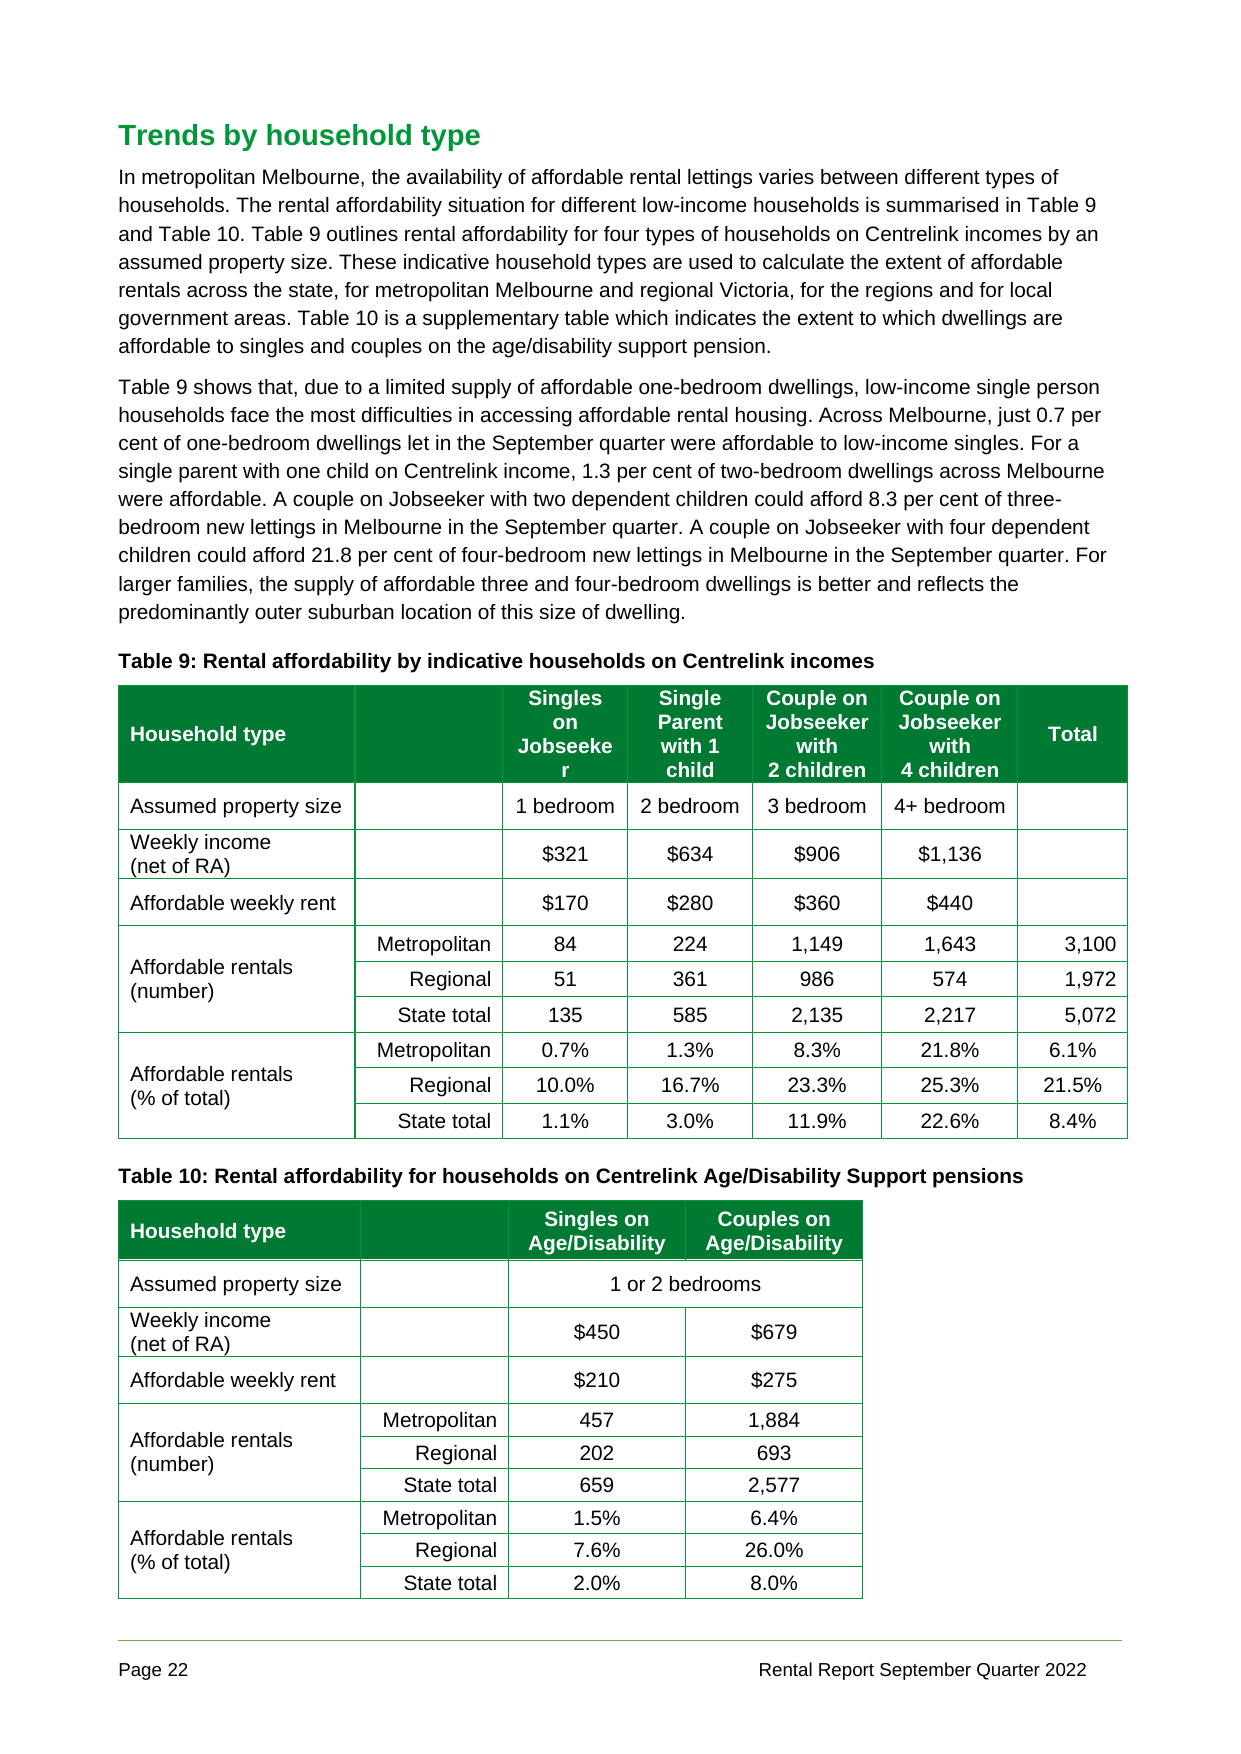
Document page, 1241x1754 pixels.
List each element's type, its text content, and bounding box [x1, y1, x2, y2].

table_cell 224 [628, 926, 752, 961]
table_cell [1018, 783, 1127, 829]
table_cell 202 [509, 1437, 685, 1468]
table_cell 3.0% [628, 1104, 752, 1138]
table_cell 1,149 [753, 926, 881, 961]
table_cell $679 [686, 1308, 862, 1356]
table_cell 1,972 [1018, 962, 1127, 996]
table_cell Affordable weekly rent [119, 1357, 360, 1403]
table_cell [361, 1308, 508, 1356]
table_cell [1018, 830, 1127, 878]
table_cell [356, 783, 502, 829]
table_cell 2.0% [509, 1567, 685, 1598]
table_cell $906 [753, 830, 881, 878]
table_cell Affordable weekly rent [119, 879, 354, 925]
table_cell 8.0% [686, 1567, 862, 1598]
table_cell [361, 1261, 508, 1307]
table_cell 457 [509, 1404, 685, 1436]
table_cell Affordable rentals (% of total) [119, 1502, 360, 1598]
table_cell 22.6% [882, 1104, 1017, 1138]
table_cell Affordable rentals (number) [119, 1404, 360, 1501]
table_cell Regional [356, 1068, 502, 1102]
table_cell 8.4% [1018, 1104, 1127, 1138]
table_header Household type [119, 686, 354, 782]
table_cell [356, 879, 502, 925]
table_cell 21.5% [1018, 1068, 1127, 1102]
table_cell 21.8% [882, 1033, 1017, 1067]
table_cell 16.7% [628, 1068, 752, 1102]
table_cell 1 bedroom [503, 783, 627, 829]
table_cell 10.0% [503, 1068, 627, 1102]
table_header Singles on Age/Disability [509, 1201, 685, 1259]
table_cell Metropolitan [361, 1502, 508, 1533]
table_cell 1,884 [686, 1404, 862, 1436]
table_cell $1,136 [882, 830, 1017, 878]
table_cell 585 [628, 997, 752, 1032]
table_cell $210 [509, 1357, 685, 1403]
table_header [356, 686, 502, 782]
table_cell 84 [503, 926, 627, 961]
table_header Couples on Age/Disability [686, 1201, 862, 1259]
table_cell State total [361, 1469, 508, 1501]
table_cell 986 [753, 962, 881, 996]
table_cell $321 [503, 830, 627, 878]
table_header Singles on Jobseeker [503, 686, 627, 782]
table_cell Weekly income (net of RA) [119, 1308, 360, 1356]
table_cell 361 [628, 962, 752, 996]
table_cell 5,072 [1018, 997, 1127, 1032]
table_cell Metropolitan [356, 1033, 502, 1067]
table_cell Assumed property size [119, 1261, 360, 1307]
table_cell 1.1% [503, 1104, 627, 1138]
table_cell 0.7% [503, 1033, 627, 1067]
table_cell 1 or 2 bedrooms [509, 1261, 862, 1307]
table_header Total [1018, 686, 1127, 782]
table_cell 2,577 [686, 1469, 862, 1501]
table_cell Regional [361, 1534, 508, 1566]
table_cell Regional [356, 962, 502, 996]
table_cell 26.0% [686, 1534, 862, 1566]
text Table 9: Rental affordability by indicative households on Centrelink incomes [118, 648, 1122, 672]
table_cell 23.3% [753, 1068, 881, 1102]
table_cell Metropolitan [361, 1404, 508, 1436]
table_cell Affordable rentals (% of total) [119, 1033, 354, 1138]
table_cell 574 [882, 962, 1017, 996]
table_cell State total [356, 1104, 502, 1138]
table_cell [356, 830, 502, 878]
table_cell 2 bedroom [628, 783, 752, 829]
table_cell Regional [361, 1437, 508, 1468]
table_cell Metropolitan [356, 926, 502, 961]
table_header Couple on Jobseeker with 4 children [882, 686, 1017, 782]
table_cell 3 bedroom [753, 783, 881, 829]
table_cell [1018, 879, 1127, 925]
table_cell 1,643 [882, 926, 1017, 961]
table_cell 3,100 [1018, 926, 1127, 961]
table_header Couple on Jobseeker with 2 children [753, 686, 881, 782]
subtitle Trends by household type [118, 118, 1122, 152]
table_cell 135 [503, 997, 627, 1032]
table_cell Weekly income (net of RA) [119, 830, 354, 878]
table_cell Assumed property size [119, 783, 354, 829]
table_cell 659 [509, 1469, 685, 1501]
table_cell 4+ bedroom [882, 783, 1017, 829]
text In metropolitan Melbourne, the availability of affordable rental lettings varies between different types of households. The rental affordability situation for different low-income households is summarised in Table 9 and Table 10. Table 9 outlines rental affordability for four types of households on Centrelink incomes by an assumed property size. These indicative household types are used to calculate the extent of affordable rentals across the state, for metropolitan Melbourne and regional Victoria, for the regions and for local government areas. Table 10 is a supplementary table which indicates the extent to which dwellings are affordable to singles and couples on the age/disability support pension. [118, 161, 1122, 358]
table_cell $275 [686, 1357, 862, 1403]
table_cell 51 [503, 962, 627, 996]
table_cell State total [361, 1567, 508, 1598]
table_cell $280 [628, 879, 752, 925]
table_cell 2,135 [753, 997, 881, 1032]
table_cell [361, 1357, 508, 1403]
table_cell 2,217 [882, 997, 1017, 1032]
table_cell 1.5% [509, 1502, 685, 1533]
text Table 9 shows that, due to a limited supply of affordable one-bedroom dwellings, low-income single person households face the most difficulties in accessing affordable rental housing. Across Melbourne, just 0.7 per cent of one-bedroom dwellings let in the September quarter were affordable to low-income singles. For a single parent with one child on Centrelink income, 1.3 per cent of two-bedroom dwellings across Melbourne were affordable. A couple on Jobseeker with two dependent children could afford 8.3 per cent of three-bedroom new lettings in Melbourne in the September quarter. A couple on Jobseeker with four dependent children could afford 21.8 per cent of four-bedroom new lettings in Melbourne in the September quarter. For larger families, the supply of affordable three and four-bedroom dwellings is better and reflects the predominantly outer suburban location of this size of dwelling. [118, 370, 1122, 623]
table_cell 7.6% [509, 1534, 685, 1566]
table_header [361, 1201, 508, 1259]
table_cell State total [356, 997, 502, 1032]
table_cell 11.9% [753, 1104, 881, 1138]
table_cell 693 [686, 1437, 862, 1468]
table_cell Affordable rentals (number) [119, 926, 354, 1032]
table_cell $450 [509, 1308, 685, 1356]
table_header Single Parent with 1 child [628, 686, 752, 782]
table_cell 8.3% [753, 1033, 881, 1067]
table_cell $360 [753, 879, 881, 925]
table_cell $634 [628, 830, 752, 878]
table_cell 6.1% [1018, 1033, 1127, 1067]
table_header Household type [119, 1201, 360, 1259]
table_cell 25.3% [882, 1068, 1017, 1102]
table_cell 1.3% [628, 1033, 752, 1067]
table_cell 6.4% [686, 1502, 862, 1533]
table_cell $440 [882, 879, 1017, 925]
table_cell $170 [503, 879, 627, 925]
